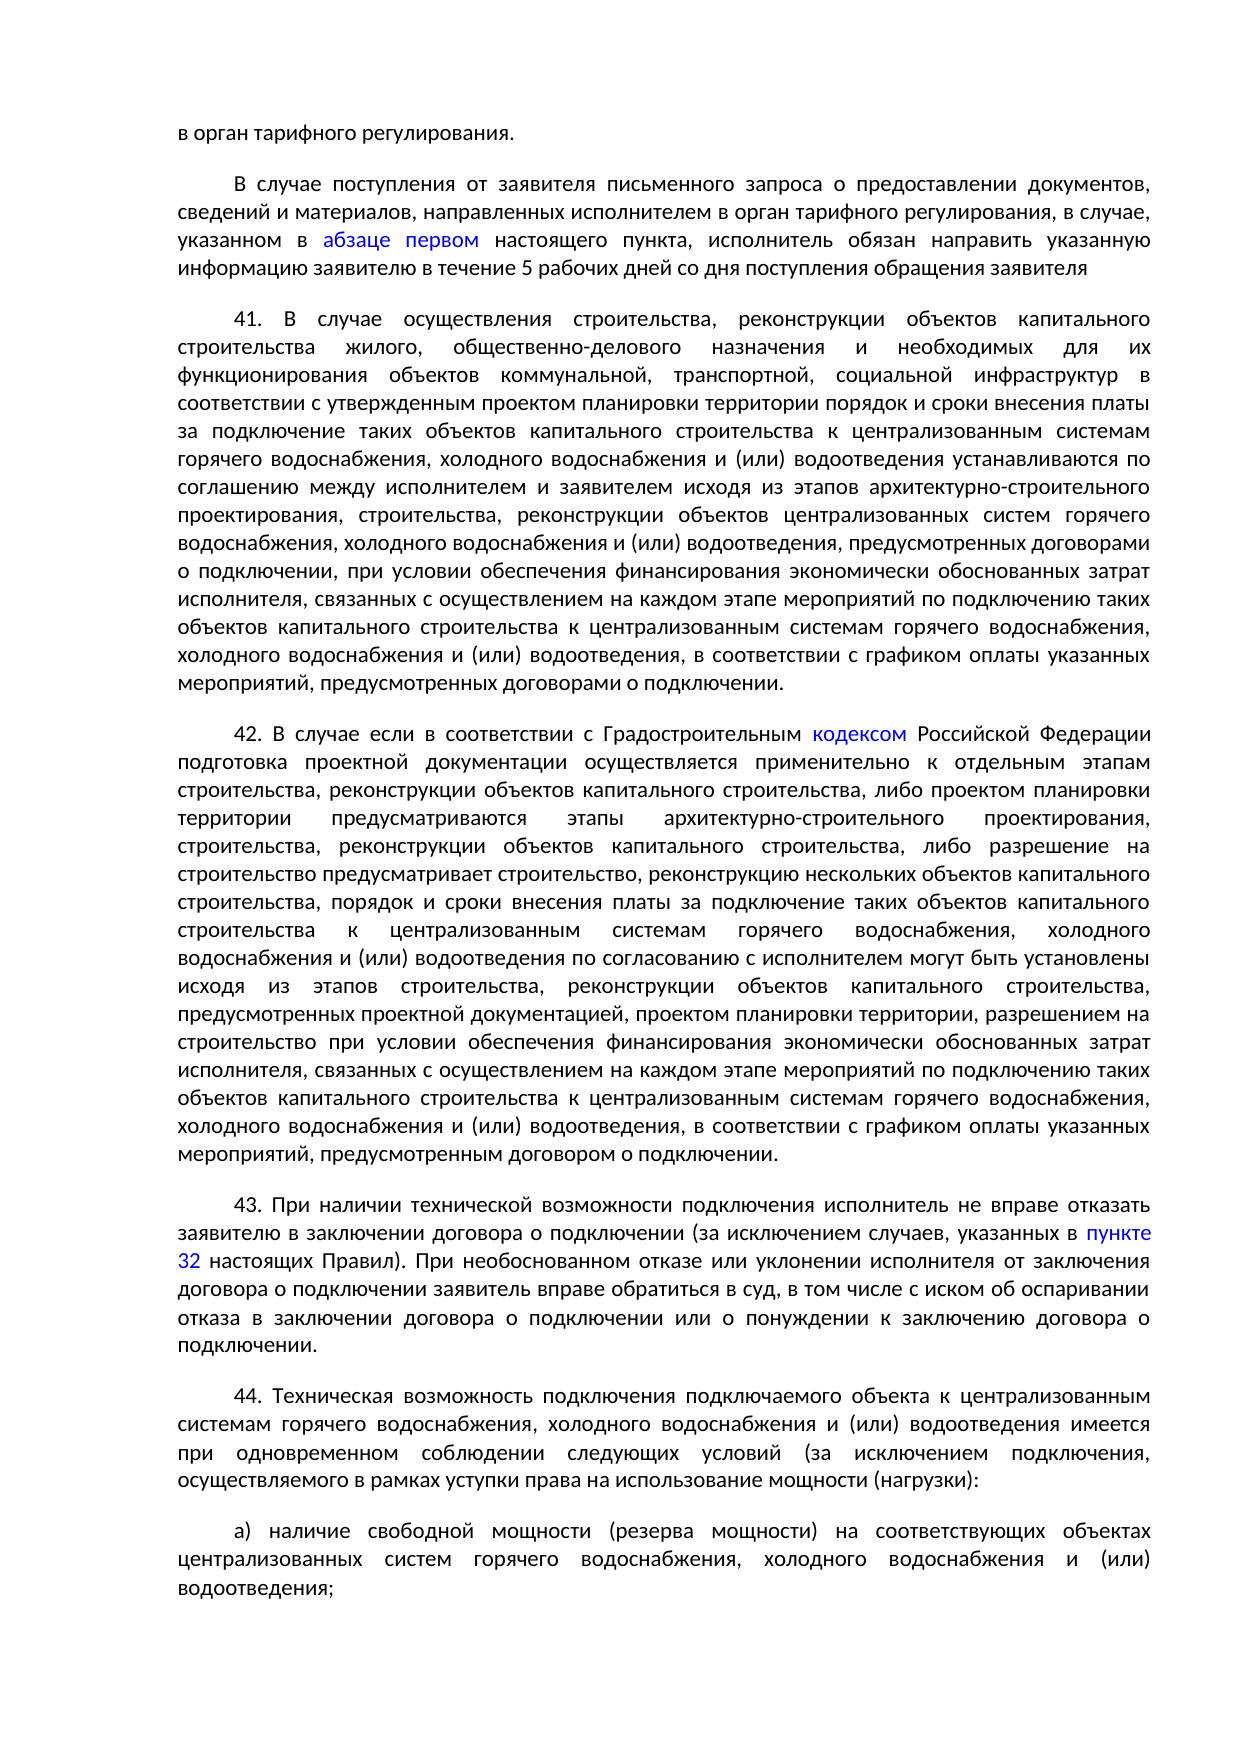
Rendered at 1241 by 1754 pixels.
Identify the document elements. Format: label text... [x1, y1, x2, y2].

text В случае поступления от заявителя письменного запроса о предоставлении документов, сведений и материалов, направленных исполнителем в орган тарифного регулирования, в случае, указанном в абзаце первом настоящего пункта, исполнитель обязан направить указанную информацию заявителю в течение 5 рабочих дней со дня поступления обращения заявителя [177, 169, 1152, 281]
text 44. Техническая возможность подключения подключаемого объекта к централизованным системам горячего водоснабжения, холодного водоснабжения и (или) водоотведения имеется при одновременном соблюдении следующих условий (за исключением подключения, осуществляемого в рамках уступки права на использование мощности (нагрузки): [177, 1382, 1152, 1494]
text 43. При наличии технической возможности подключения исполнитель не вправе отказать заявителю в заключении договора о подключении (за исключением случаев, указанных в пункте 32 настоящих Правил). При необоснованном отказе или уклонении исполнителя от заключения договора о подключении заявитель вправе обратиться в суд, в том числе с иском об оспаривании отказа в заключении договора о подключении или о понуждении к заключению договора о подключении. [177, 1191, 1152, 1359]
text 41. В случае осуществления строительства, реконструкции объектов капитального строительства жилого, общественно-делового назначения и необходимых для их функционирования объектов коммунальной, транспортной, социальной инфраструктур в соответствии с утвержденным проектом планировки территории порядок и сроки внесения платы за подключение таких объектов капитального строительства к централизованным системам горячего водоснабжения, холодного водоснабжения и (или) водоотведения устанавливаются по соглашению между исполнителем и заявителем исходя из этапов архитектурно-строительного проектирования, строительства, реконструкции объектов централизованных систем горячего водоснабжения, холодного водоснабжения и (или) водоотведения, предусмотренных договорами о подключении, при условии обеспечения финансирования экономически обоснованных затрат исполнителя, связанных с осуществлением на каждом этапе мероприятий по подключению таких объектов капитального строительства к централизованным системам горячего водоснабжения, холодного водоснабжения и (или) водоотведения, в соответствии с графиком оплаты указанных мероприятий, предусмотренных договорами о подключении. [177, 304, 1152, 696]
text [177, 118, 1152, 146]
text а) наличие свободной мощности (резерва мощности) на соответствующих объектах централизованных систем горячего водоснабжения, холодного водоснабжения и (или) водоотведения; [177, 1517, 1152, 1601]
text 42. В случае если в соответствии с Градостроительным кодексом Российской Федерации подготовка проектной документации осуществляется применительно к отдельным этапам строительства, реконструкции объектов капитального строительства, либо проектом планировки территории предусматриваются этапы архитектурно-строительного проектирования, строительства, реконструкции объектов капитального строительства, либо разрешение на строительство предусматривает строительство, реконструкцию нескольких объектов капитального строительства, порядок и сроки внесения платы за подключение таких объектов капитального строительства к централизованным системам горячего водоснабжения, холодного водоснабжения и (или) водоотведения по согласованию с исполнителем могут быть установлены исходя из этапов строительства, реконструкции объектов капитального строительства, предусмотренных проектной документацией, проектом планировки территории, разрешением на строительство при условии обеспечения финансирования экономически обоснованных затрат исполнителя, связанных с осуществлением на каждом этапе мероприятий по подключению таких объектов капитального строительства к централизованным системам горячего водоснабжения, холодного водоснабжения и (или) водоотведения, в соответствии с графиком оплаты указанных мероприятий, предусмотренным договором о подключении. [177, 719, 1152, 1168]
